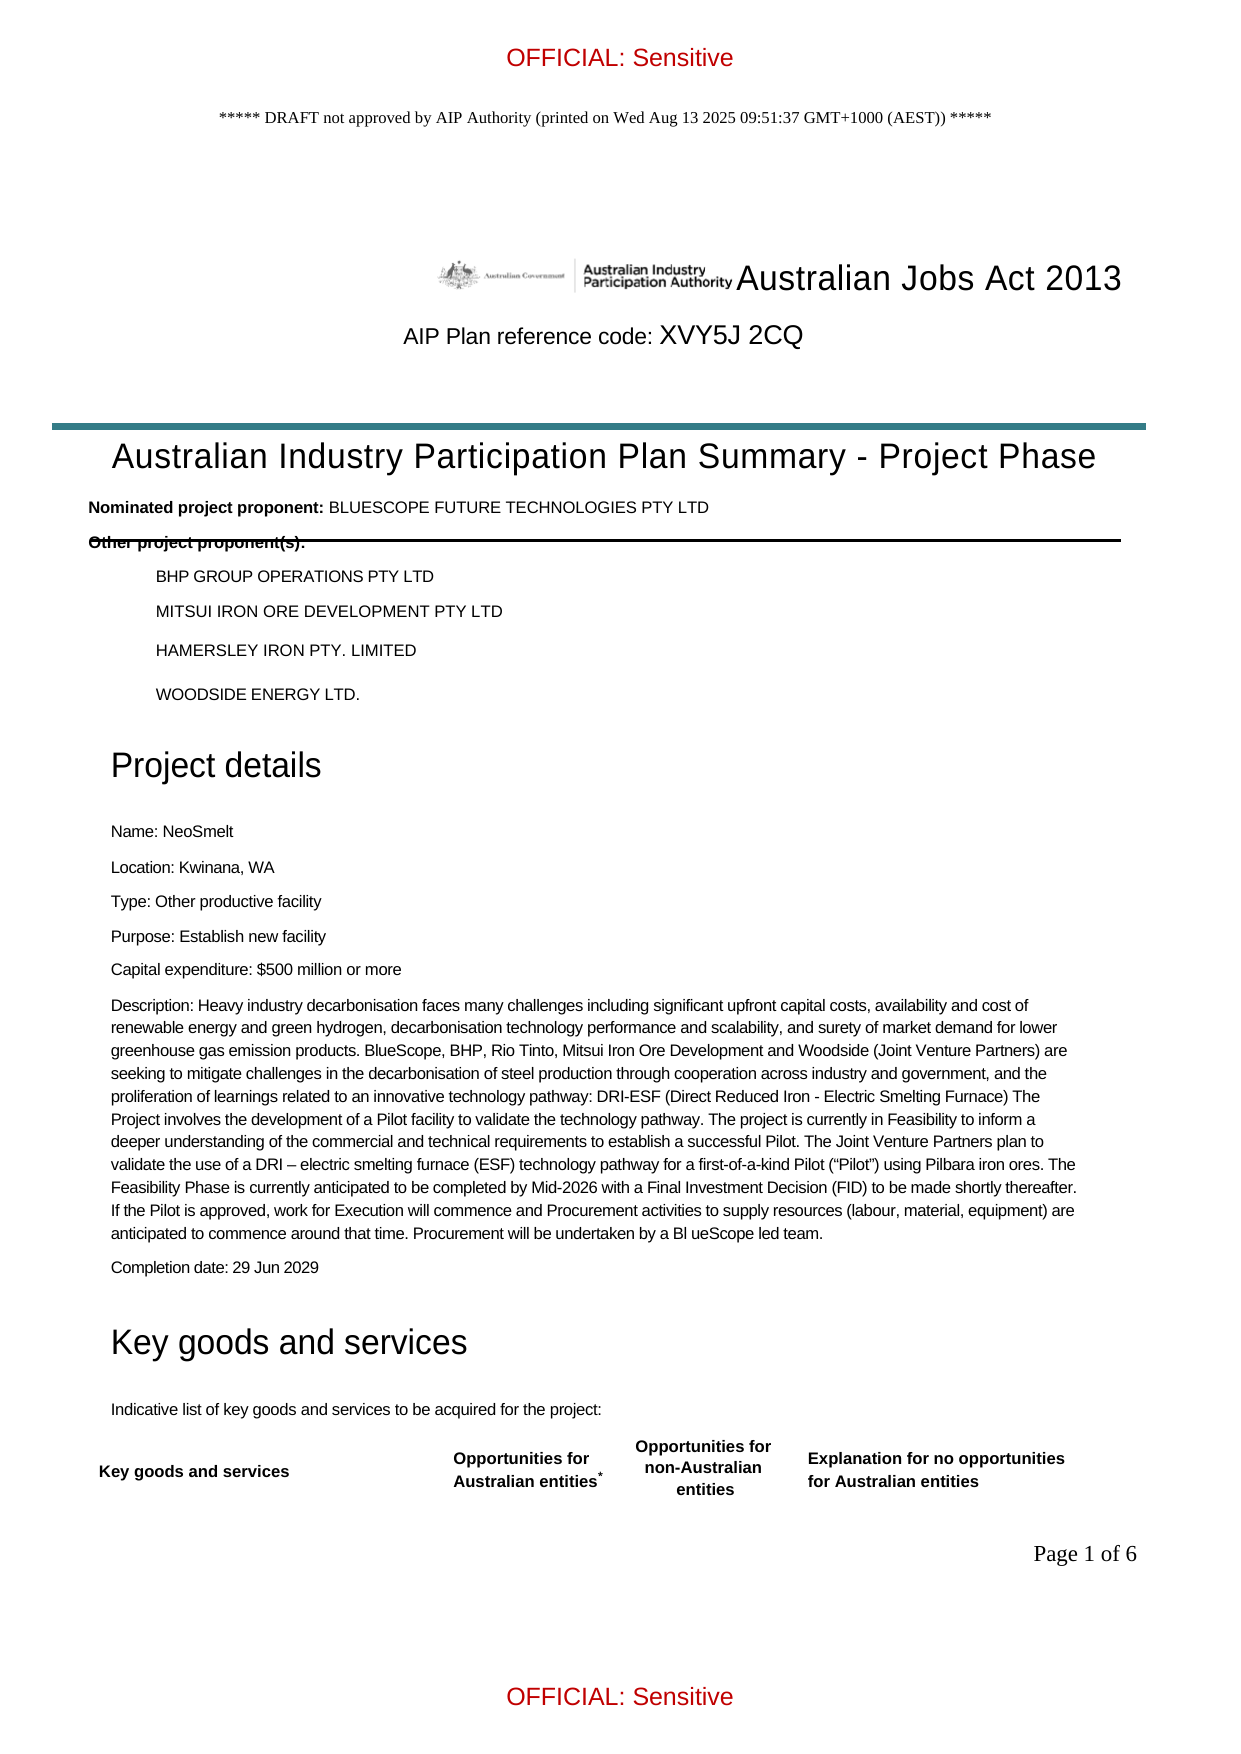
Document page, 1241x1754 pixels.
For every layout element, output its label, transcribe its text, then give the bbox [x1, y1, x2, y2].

text Australian Industry Participation Plan Summary - Project Phase [58, 435, 1152, 476]
table_header Opportunities for non-Australian entities [618, 1435, 793, 1501]
text Australian Jobs Act 2013 [403, 258, 1152, 299]
text BHP GROUP OPERATIONS PTY LTD [156, 567, 1152, 586]
text Other project proponent(s): [88, 533, 1152, 552]
table_header Explanation for no opportunities for Australian entities [793, 1435, 1152, 1501]
text MITSUI IRON ORE DEVELOPMENT PTY LTD HAMERSLEY IRON PTY. LIMITED [156, 586, 1152, 665]
text Project details [111, 745, 1152, 786]
text Location: Kwinana, WA [111, 858, 1152, 877]
text WOODSIDE ENERGY LTD. [156, 685, 1152, 704]
text Capital expenditure: $500 million or more [111, 960, 1152, 979]
table_header Opportunities for Australian entities* [371, 1435, 618, 1501]
text Page 1 of 6 [58, 1541, 1137, 1567]
text Type: Other productive facility [111, 892, 1152, 911]
text Key goods and services [111, 1322, 1152, 1363]
text Indicative list of key goods and services to be acquired for the project: [111, 1400, 1152, 1419]
text Name: NeoSmelt [111, 823, 1152, 842]
text Description: Heavy industry decarbonisation faces many challenges including significant upfront capital costs, availability and cost of renewable energy and green hydrogen, decarbonisation technology performance and scalability, and surety of market demand for lower greenhouse gas emission products. BlueScope, BHP, Rio Tinto, Mitsui Iron Ore Development and Woodside (Joint Venture Partners) are seeking to mitigate challenges in the decarbonisation of steel production through cooperation across industry and government, and the proliferation of learnings related to an innovative technology pathway: DRI-ESF (Direct Reduced Iron - Electric Smelting Furnace) The Project involves the development of a Pilot facility to validate the technology pathway. The project is currently in Feasibility to inform a deeper understanding of the commercial and technical requirements to establish a successful Pilot. The Joint Venture Partners plan to validate the use of a DRI – electric smelting furnace (ESF) technology pathway for a first-of-a-kind Pilot (“Pilot”) using Pilbara iron ores. The Feasibility Phase is currently anticipated to be completed by Mid-2026 with a Final Investment Decision (FID) to be made shortly thereafter. If the Pilot is approved, work for Execution will commence and Procurement activities to supply resources (labour, material, equipment) are anticipated to commence around that time. Procurement will be undertaken by a Bl ueScope led team. [111, 993, 1084, 1244]
text ***** DRAFT not approved by AIP Authority (printed on Wed Aug 13 2025 09:51:37 GMT+1000 (AEST)) ***** [58, 109, 1152, 128]
table_header Key goods and services [58, 1435, 371, 1501]
text Nominated project proponent: BLUESCOPE FUTURE TECHNOLOGIES PTY LTD [88, 498, 1152, 517]
text Purpose: Establish new facility [111, 927, 1152, 946]
text Completion date: 29 Jun 2029 [111, 1258, 1152, 1277]
text AIP Plan reference code: XVY5J 2CQ [403, 320, 1152, 351]
